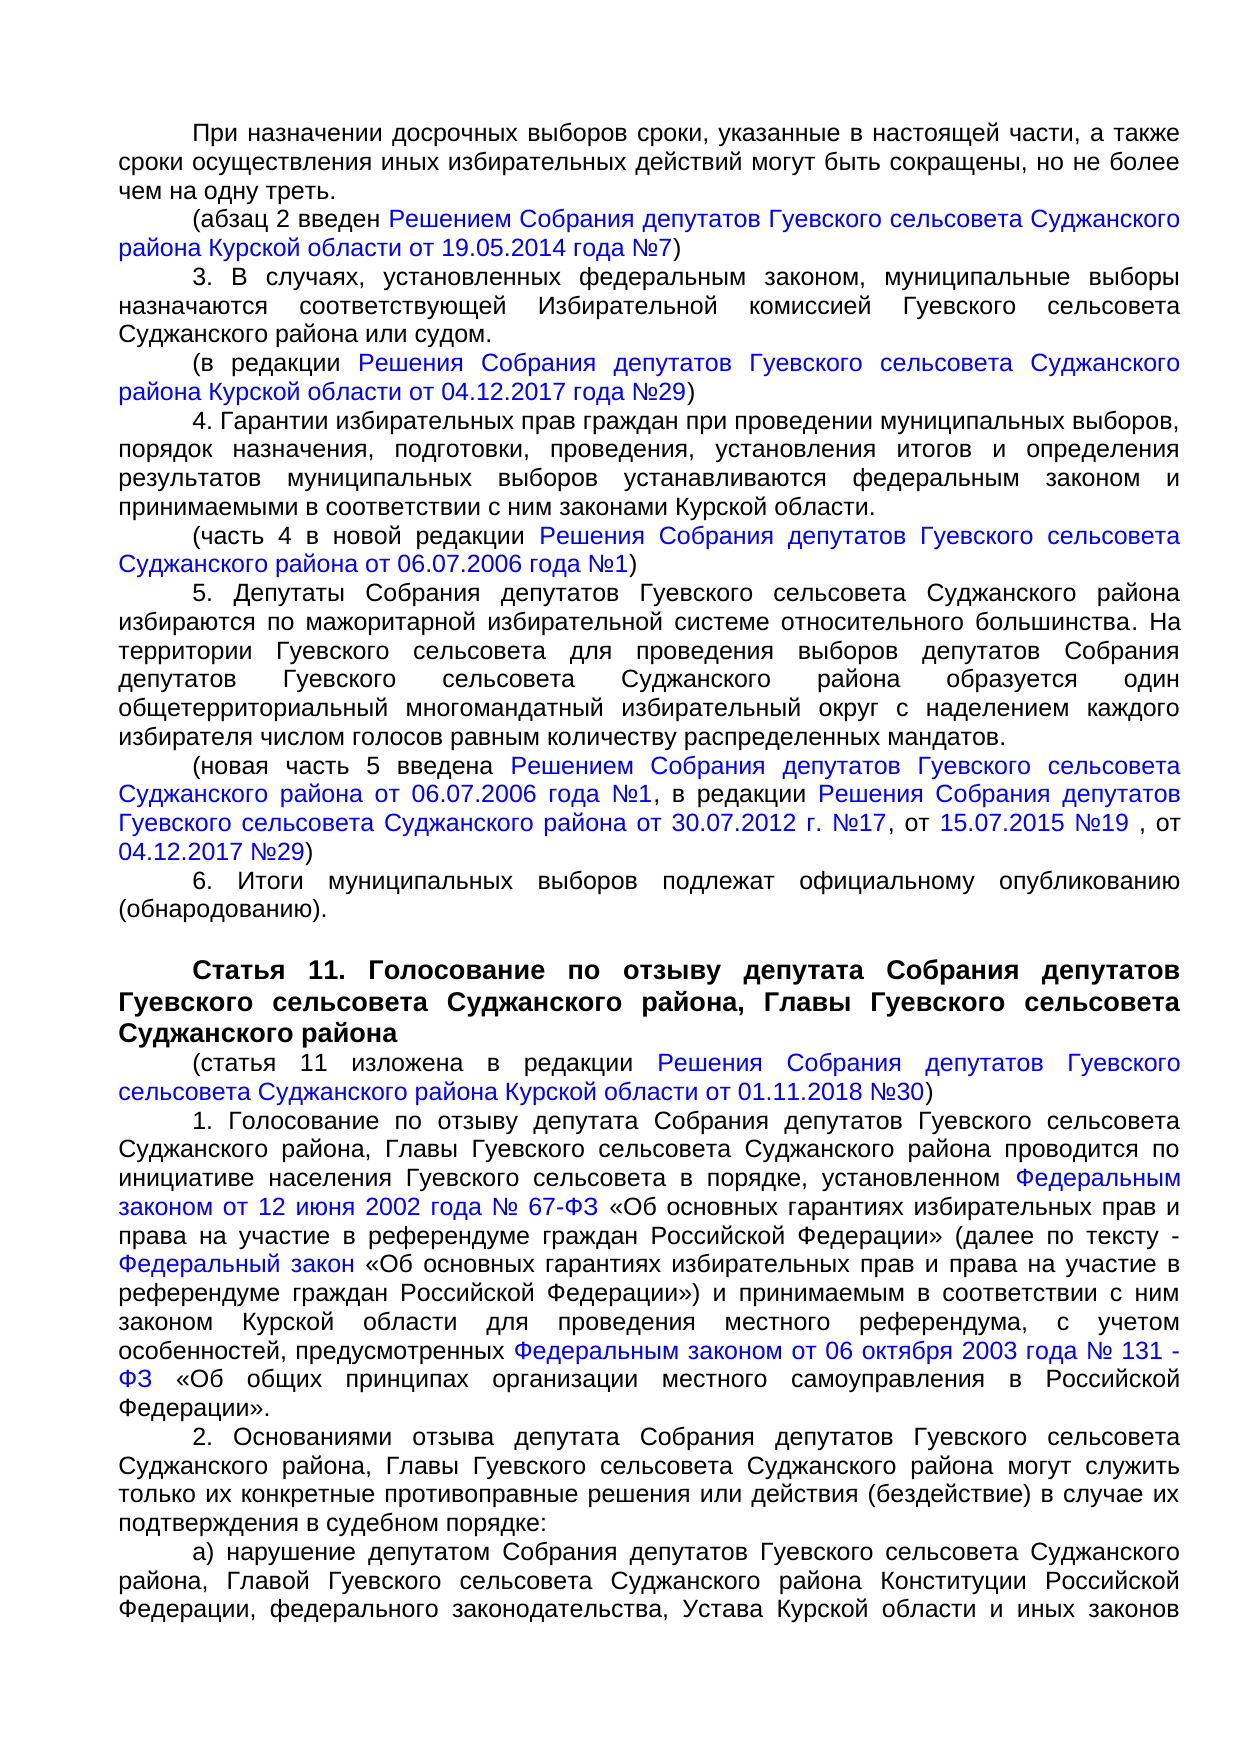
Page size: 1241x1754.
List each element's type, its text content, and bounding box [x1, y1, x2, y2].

text 4. Гарантии избирательных прав граждан при проведении муниципальных выборов, порядок назначения, подготовки, проведения, установления итогов и определения результатов муниципальных выборов устанавливаются федеральным законом и принимаемыми в соответствии с ним законами Курской области. [118, 406, 1181, 521]
text (абзац 2 введен Решением Собрания депутатов Гуевского сельсовета Суджанского района Курской области от 19.05.2014 года №7) [118, 204, 1181, 262]
text Статья 11. Голосование по отзыву депутата Собрания депутатов Гуевского сельсовета Суджанского района, Главы Гуевского сельсовета Суджанского района [118, 954, 1181, 1048]
text 5. Депутаты Собрания депутатов Гуевского сельсовета Суджанского района избираются по мажоритарной избирательной системе относительного большинства. На территории Гуевского сельсовета для проведения выборов депутатов Собрания депутатов Гуевского сельсовета Суджанского района образуется один общетерриториальный многомандатный избирательный округ с наделением каждого избирателя числом голосов равным количеству распределенных мандатов. [118, 578, 1181, 751]
text 1. Голосование по отзыву депутата Собрания депутатов Гуевского сельсовета Суджанского района, Главы Гуевского сельсовета Суджанского района проводится по инициативе населения Гуевского сельсовета в порядке, установленном Федеральным законом от 12 июня 2002 года № 67-ФЗ «Об основных гарантиях избирательных прав и права на участие в референдуме граждан Российской Федерации» (далее по тексту - Федеральный закон «Об основных гарантиях избирательных прав и права на участие в референдуме граждан Российской Федерации») и принимаемым в соответствии с ним законом Курской области для проведения местного референдума, с учетом особенностей, предусмотренных Федеральным законом от 06 октября 2003 года № 131 - ФЗ «Об общих принципах организации местного самоуправления в Российской Федерации». [118, 1106, 1181, 1422]
text (статья 11 изложена в редакции Решения Собрания депутатов Гуевского сельсовета Суджанского района Курской области от 01.11.2018 №30) [118, 1048, 1181, 1106]
text (в редакции Решения Собрания депутатов Гуевского сельсовета Суджанского района Курской области от 04.12.2017 года №29) [118, 348, 1181, 406]
text При назначении досрочных выборов сроки, указанные в настоящей части, а также сроки осуществления иных избирательных действий могут быть сокращены, но не более чем на одну треть. [118, 118, 1181, 204]
text (часть 4 в новой редакции Решения Собрания депутатов Гуевского сельсовета Суджанского района от 06.07.2006 года №1) [118, 521, 1181, 578]
text 3. В случаях, установленных федеральным законом, муниципальные выборы назначаются соответствующей Избирательной комиссией Гуевского сельсовета Суджанского района или судом. [118, 262, 1181, 348]
text 6. Итоги муниципальных выборов подлежат официальному опубликованию (обнародованию). [118, 866, 1181, 923]
text (новая часть 5 введена Решением Собрания депутатов Гуевского сельсовета Суджанского района от 06.07.2006 года №1, в редакции Решения Собрания депутатов Гуевского сельсовета Суджанского района от 30.07.2012 г. №17, от 15.07.2015 №19 , от 04.12.2017 №29) [118, 751, 1181, 866]
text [118, 1537, 1181, 1623]
text 2. Основаниями отзыва депутата Собрания депутатов Гуевского сельсовета Суджанского района, Главы Гуевского сельсовета Суджанского района могут служить только их конкретные противоправные решения или действия (бездействие) в случае их подтверждения в судебном порядке: [118, 1422, 1181, 1537]
